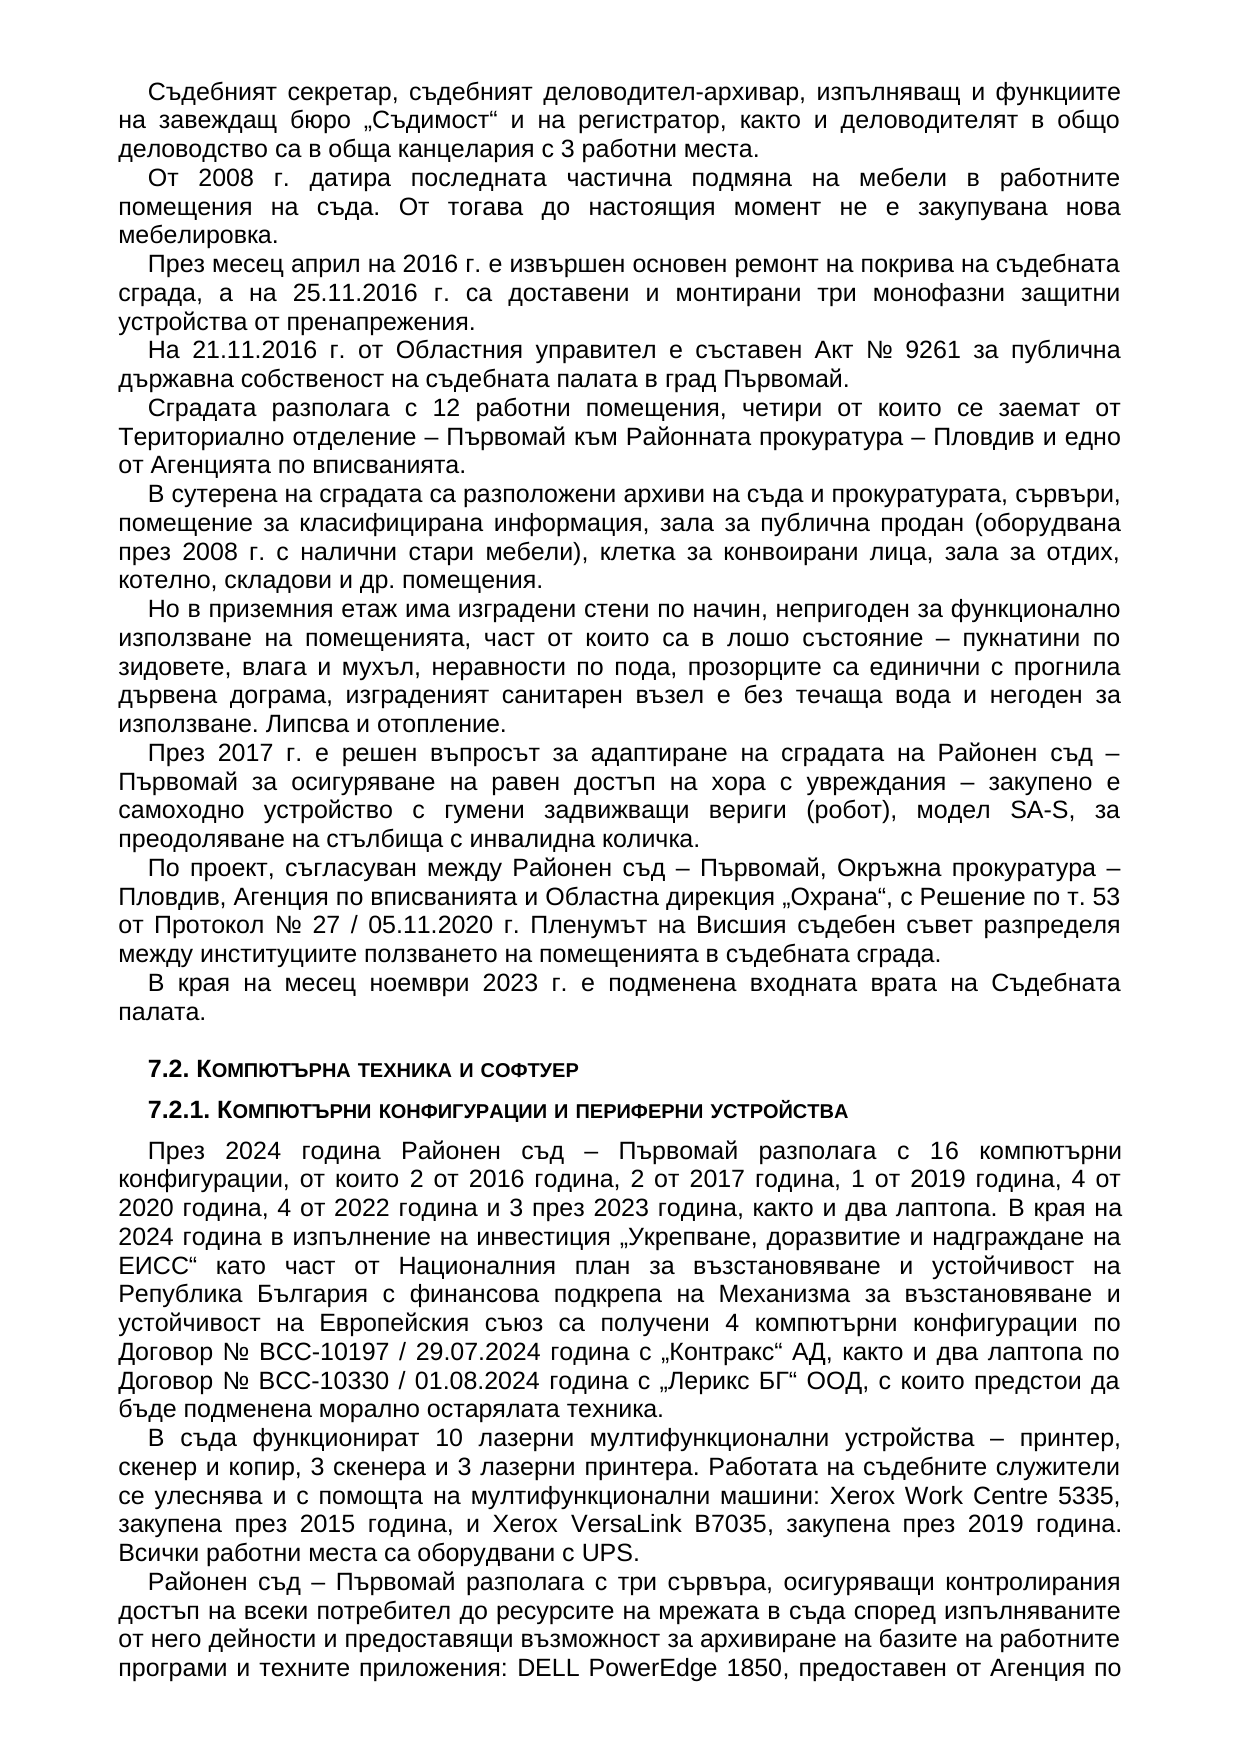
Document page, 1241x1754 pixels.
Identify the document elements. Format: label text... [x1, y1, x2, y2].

text Сградата разполага с 12 работни помещения, четири от които се заемат от Териториално отделение – Първомай към Районната прокуратура – Пловдив и едно от Агенцията по вписванията. [118, 393, 1122, 479]
text От 2008 г. датира последната частична подмяна на мебели в работните помещения на съда. От тогава до настоящия момент не е закупувана нова мебелировка. [118, 163, 1122, 249]
text През 2024 година Районен съд – Първомай разполага с 16 компютърни конфигурации, от които 2 от 2016 година, 2 от 2017 година, 1 от 2019 година, 4 от 2020 година, 4 от 2022 година и 3 през 2023 година, както и два лаптопа. В края на 2024 година в изпълнение на инвестиция „Укрепване, доразвитие и надграждане на ЕИСС“ като част от Националния план за възстановяване и устойчивост на Република България с финансова подкрепа на Механизма за възстановяване и устойчивост на Европейския съюз са получени 4 компютърни конфигурации по Договор № ВСС-10197 / 29.07.2024 година с „Контракс“ АД, както и два лаптопа по Договор № ВСС-10330 / 01.08.2024 година с „Лерикс БГ“ ООД, с които предстои да бъде подменена морално остарялата техника. [118, 1136, 1122, 1423]
text Съдебният секретар, съдебният деловодител-архивар, изпълняващ и функциите на завеждащ бюро „Съдимост“ и на регистратор, както и деловодителят в общо деловодство са в обща канцелария с 3 работни места. [118, 77, 1122, 163]
text Но в приземния етаж има изградени стени по начин, непригоден за функционално използване на помещенията, част от които са в лошо състояние – пукнатини по зидовете, влага и мухъл, неравности по пода, прозорците са единични с прогнила дървена дограма, изграденият санитарен възел е без течаща вода и негоден за използване. Липсва и отопление. [118, 594, 1122, 738]
text По проект, съгласуван между Районен съд – Първомай, Окръжна прокуратура – Пловдив, Агенция по вписванията и Областна дирекция „Охрана“, с Решение по т. 53 от Протокол № 27 / 05.11.2020 г. Пленумът на Висшия съдебен съвет разпределя между институциите ползването на помещенията в съдебната сграда. [118, 853, 1122, 968]
text През 2017 г. е решен въпросът за адаптиране на сградата на Районен съд – Първомай за осигуряване на равен достъп на хора с увреждания – закупено е самоходно устройство с гумени задвижващи вериги (робот), модел SA-S, за преодоляване на стълбища с инвалидна количка. [118, 738, 1122, 853]
text В сутерена на сградата са разположени архиви на съда и прокуратурата, сървъри, помещение за класифицирана информация, зала за публична продан (оборудвана през 2008 г. с налични стари мебели), клетка за конвоирани лица, зала за отдих, котелно, складови и др. помещения. [118, 479, 1122, 594]
subtitle 7.2.1. Компютърни конфигурации и периферни устройства [118, 1095, 1008, 1124]
subtitle 7.2. Компютърна техника и софтуер [118, 1054, 1008, 1083]
text В съда функционират 10 лазерни мултифункционални устройства – принтер, скенер и копир, 3 скенера и 3 лазерни принтера. Работата на съдебните служители се улеснява и с помощта на мултифункционални машини: Xerox Work Centre 5335, закупена през 2015 година, и Xerox VersaLink B7035, закупена през 2019 година. Всички работни места са оборудвани с UPS. [118, 1423, 1122, 1567]
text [118, 1567, 1122, 1682]
text През месец април на 2016 г. е извършен основен ремонт на покрива на съдебната сграда, а на 25.11.2016 г. са доставени и монтирани три монофазни защитни устройства от пренапрежения. [118, 249, 1122, 336]
text На 21.11.2016 г. от Областния управител е съставен Акт № 9261 за публична държавна собственост на съдебната палата в град Първомай. [118, 336, 1122, 393]
text В края на месец ноември 2023 г. е подменена входната врата на Съдебната палата. [118, 968, 1122, 1026]
